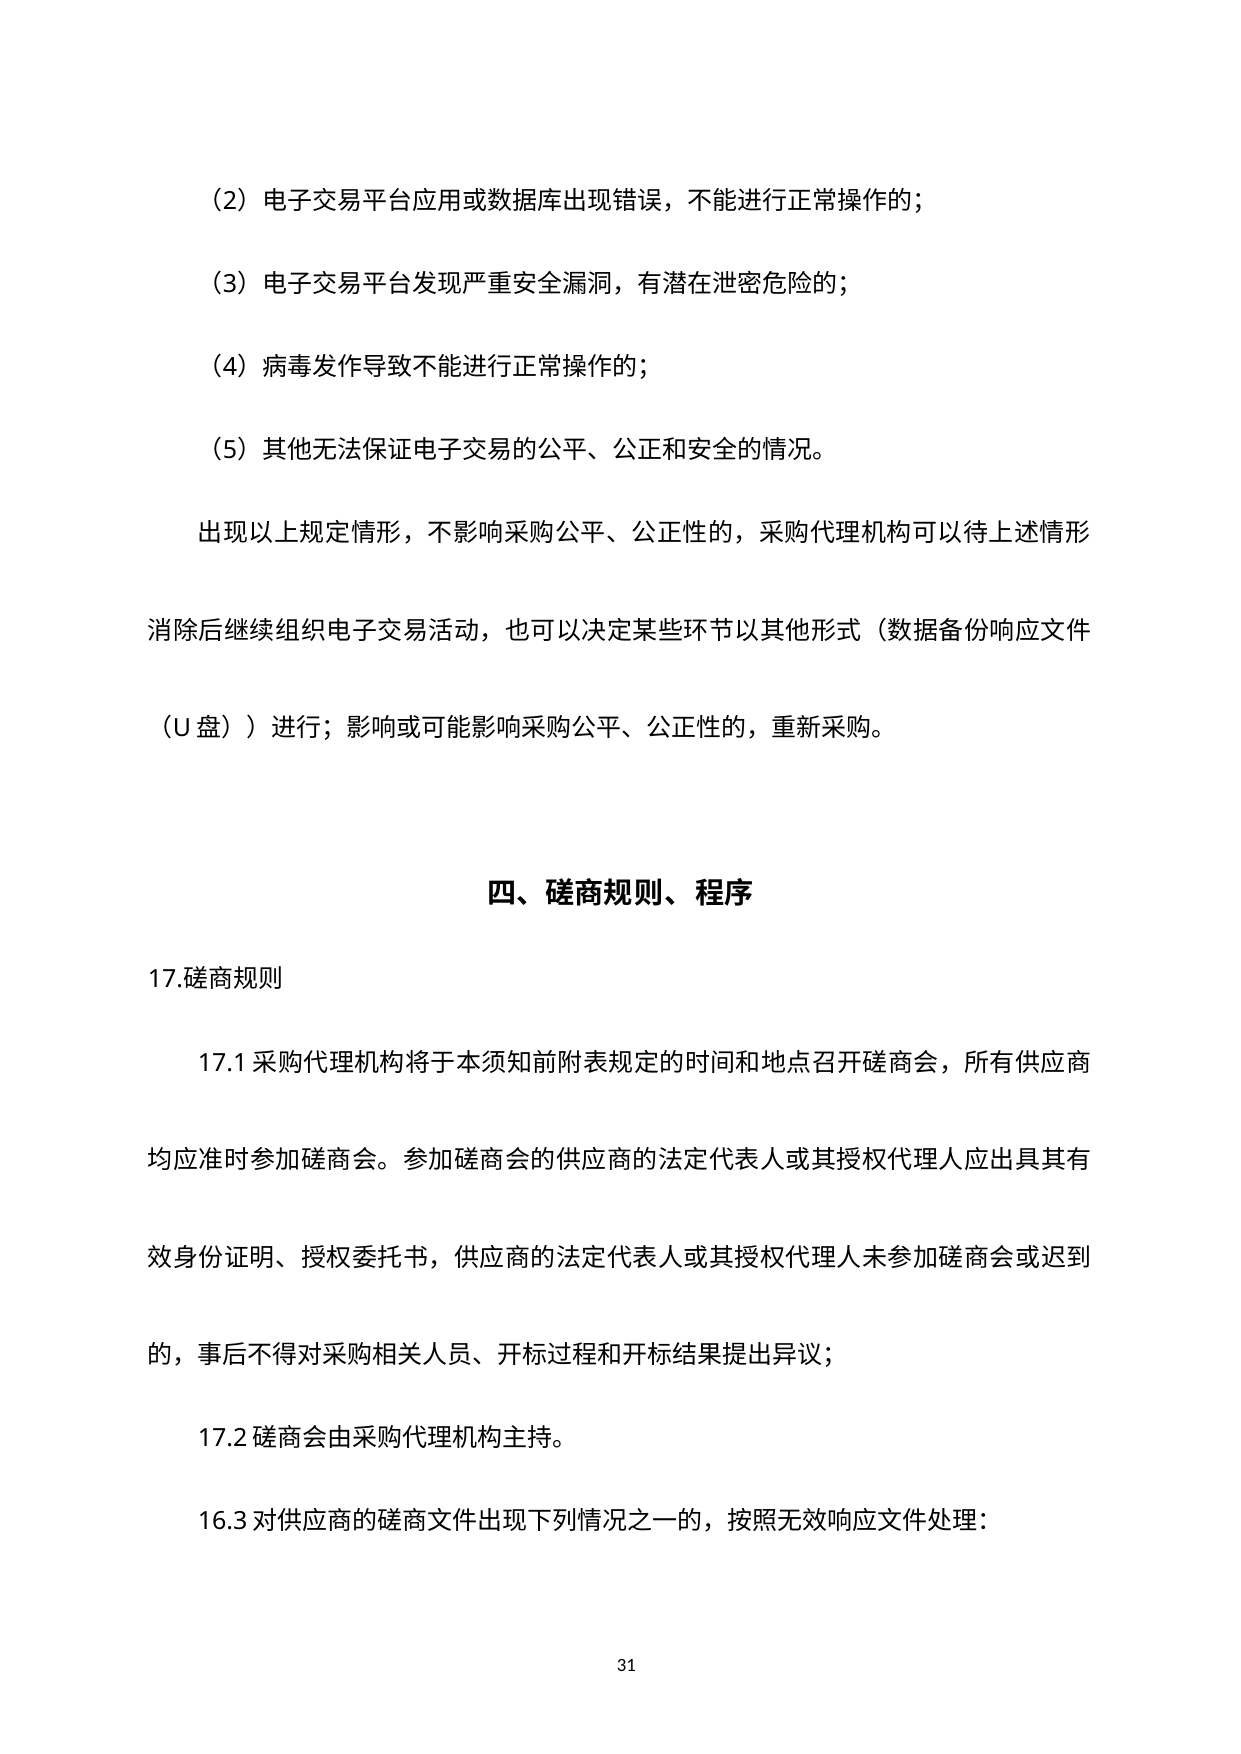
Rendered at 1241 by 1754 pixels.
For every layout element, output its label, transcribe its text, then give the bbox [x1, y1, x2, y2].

text （2）电子交易平台应用或数据库出现错误，不能进行正常操作的； [148, 166, 1093, 231]
text 17.1采购代理机构将于本须知前附表规定的时间和地点召开磋商会，所有供应商均应准时参加磋商会。参加磋商会的供应商的法定代表人或其授权代理人应出具其有效身份证明、授权委托书，供应商的法定代表人或其授权代理人未参加磋商会或迟到的，事后不得对采购相关人员、开标过程和开标结果提出异议； [148, 1028, 1093, 1385]
text 出现以上规定情形，不影响采购公平、公正性的，采购代理机构可以待上述情形消除后继续组织电子交易活动，也可以决定某些环节以其他形式（数据备份响应文件（U盘））进行；影响或可能影响采购公平、公正性的，重新采购。 [148, 498, 1093, 758]
text （5）其他无法保证电子交易的公平、公正和安全的情况。 [148, 415, 1093, 480]
text 16.3对供应商的磋商文件出现下列情况之一的，按照无效响应文件处理： [148, 1486, 1093, 1551]
text 17.磋商规则 [148, 944, 1093, 1009]
text 17.2磋商会由采购代理机构主持。 [148, 1403, 1093, 1468]
text （4）病毒发作导致不能进行正常操作的； [148, 332, 1093, 397]
text （3）电子交易平台发现严重安全漏洞，有潜在泄密危险的； [148, 249, 1093, 314]
subtitle 四、磋商规则、程序 [148, 858, 1093, 923]
